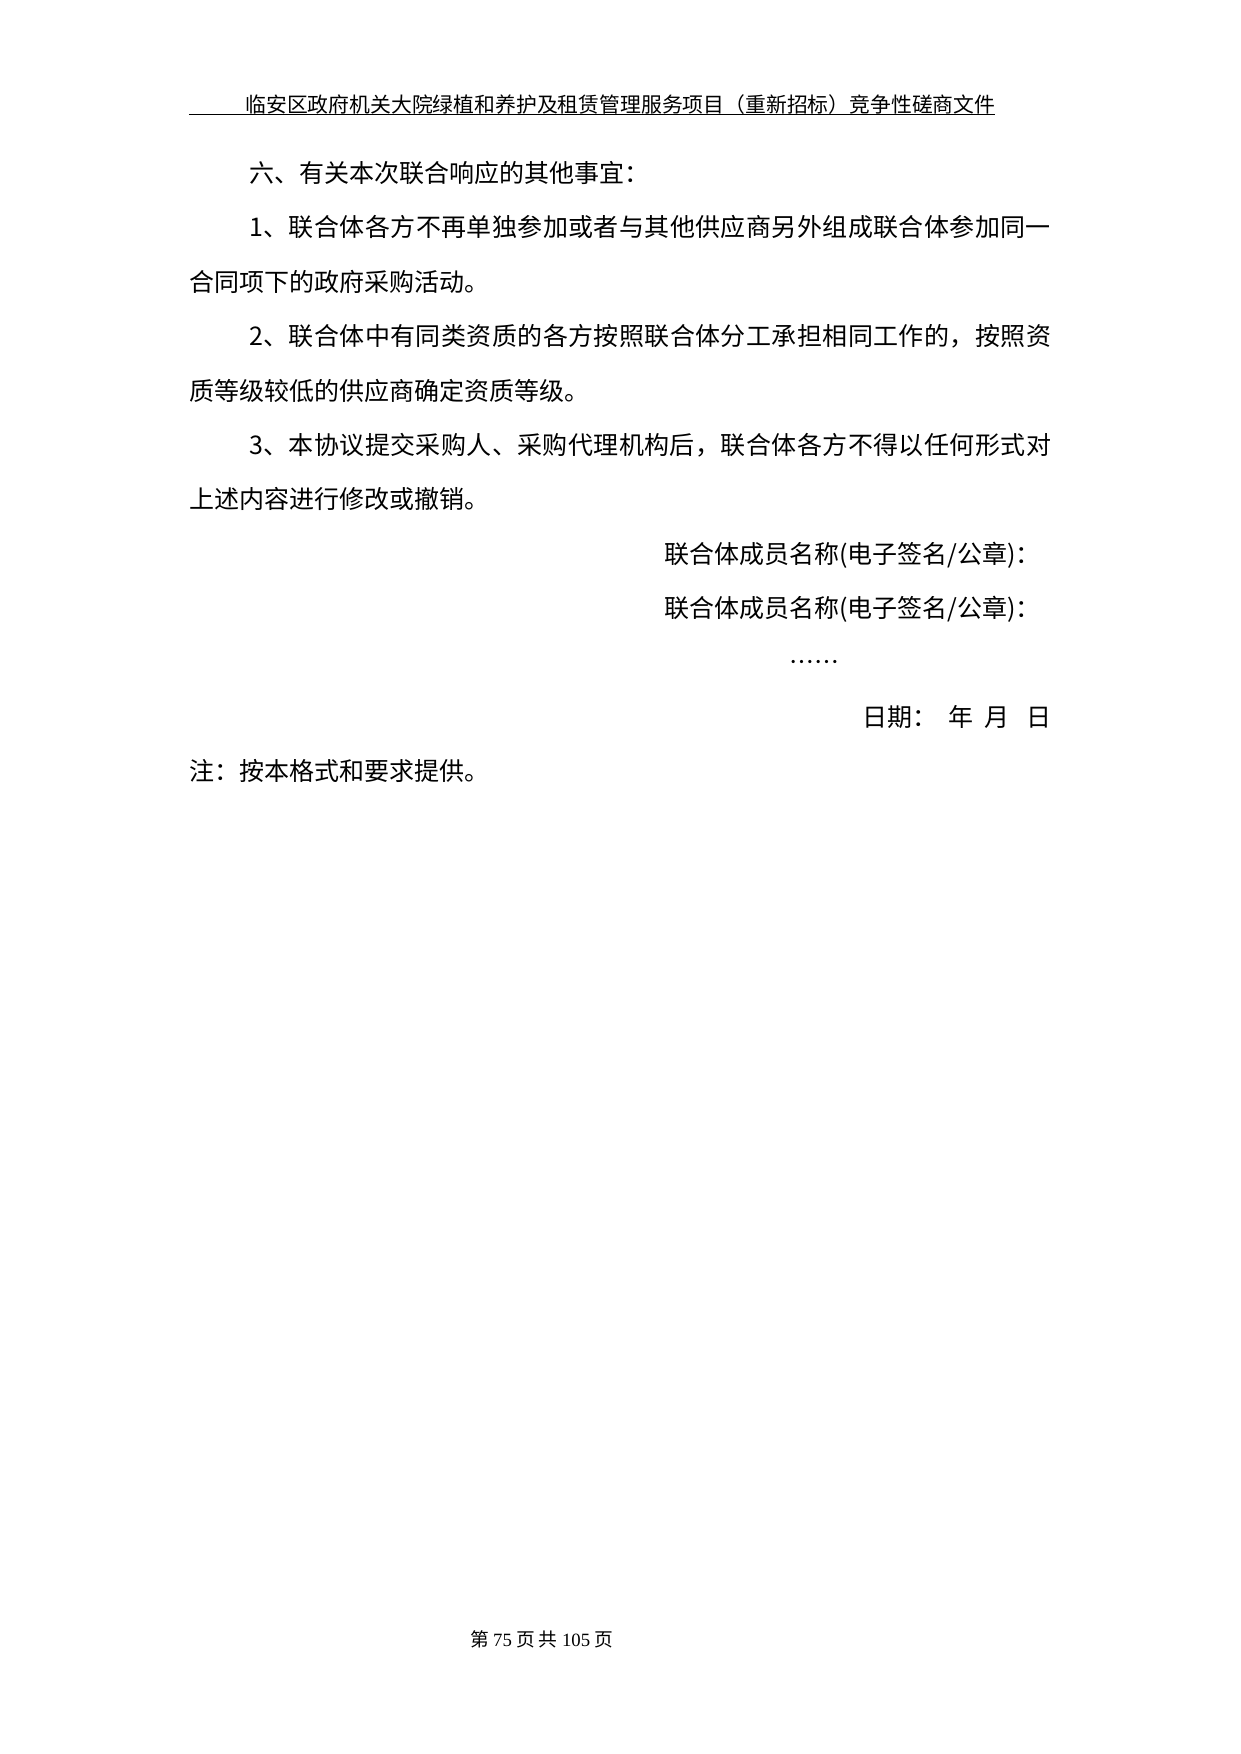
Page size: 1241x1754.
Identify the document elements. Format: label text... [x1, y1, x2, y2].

text 注：按本格式和要求提供。 [189, 752, 1007, 788]
text 日期： 年 月 日 [189, 697, 1051, 733]
text 六、有关本次联合响应的其他事宜： [189, 153, 1051, 190]
text 3、本协议提交采购人、采购代理机构后，联合体各方不得以任何形式对上述内容进行修改或撤销。 [189, 425, 1051, 516]
text …… [189, 643, 1051, 679]
text 联合体成员名称(电子签名/公章)： [189, 534, 1051, 570]
text 1、联合体各方不再单独参加或者与其他供应商另外组成联合体参加同一合同项下的政府采购活动。 [189, 208, 1051, 298]
text 2、联合体中有同类资质的各方按照联合体分工承担相同工作的，按照资质等级较低的供应商确定资质等级。 [189, 317, 1051, 407]
text 联合体成员名称(电子签名/公章)： [189, 588, 1051, 625]
